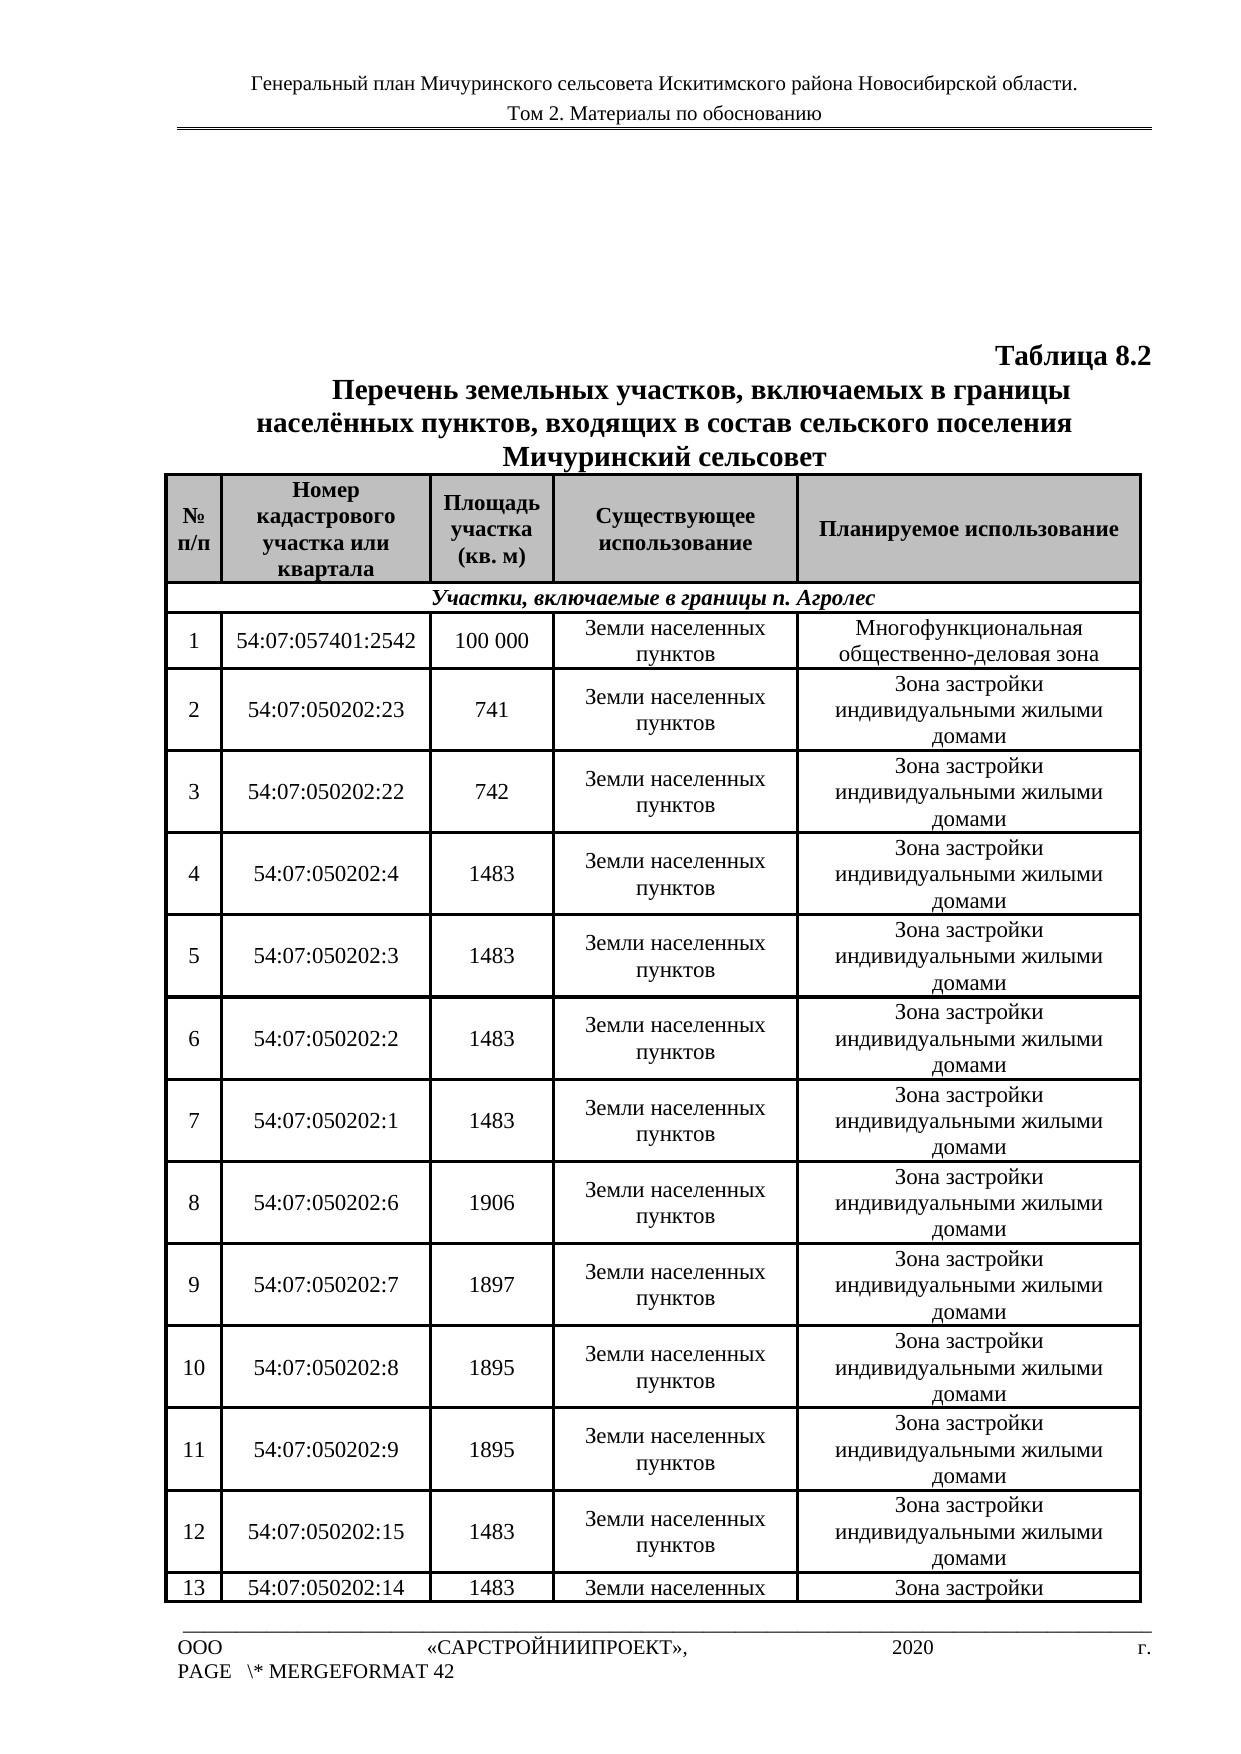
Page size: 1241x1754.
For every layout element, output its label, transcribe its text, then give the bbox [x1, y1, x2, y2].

table_cell 1906 [432, 1163, 552, 1242]
table_cell Земли населенных пунктов [555, 670, 796, 749]
table_header Планируемое использование [799, 476, 1139, 581]
table_cell 2 [168, 670, 220, 749]
table_cell Зона застройки индивидуальными жилыми домами [799, 1409, 1139, 1488]
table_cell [799, 1574, 1139, 1600]
table_header Площадь участка (кв. м) [432, 476, 552, 581]
table_cell Земли населенных пунктов [555, 834, 796, 913]
table_cell 1483 [432, 999, 552, 1077]
table_cell 54:07:050202:7 [223, 1245, 429, 1324]
table_cell 54:07:050202:1 [223, 1081, 429, 1160]
table_cell 100 000 [432, 614, 552, 667]
table_cell Земли населенных пунктов [555, 1245, 796, 1324]
table_cell 1895 [432, 1327, 552, 1406]
table_cell 1483 [432, 1081, 552, 1160]
text Таблица 8.2 [177, 338, 1152, 372]
table_cell 54:07:050202:15 [223, 1492, 429, 1571]
table_cell 54:07:050202:6 [223, 1163, 429, 1242]
table_cell 1483 [432, 1574, 552, 1600]
table_cell 54:07:057401:2542 [223, 614, 429, 667]
table_cell 3 [168, 752, 220, 831]
table_cell 11 [168, 1409, 220, 1488]
table_cell 742 [432, 752, 552, 831]
table_cell 54:07:050202:9 [223, 1409, 429, 1488]
table_cell Зона застройки индивидуальными жилыми домами [799, 1327, 1139, 1406]
table_cell Земли населенных пунктов [555, 1492, 796, 1571]
table_cell 54:07:050202:3 [223, 916, 429, 995]
table_cell Земли населенных пунктов [555, 1409, 796, 1488]
table_cell 54:07:050202:4 [223, 834, 429, 913]
table_cell Земли населенных пунктов [555, 1163, 796, 1242]
table_cell 6 [168, 999, 220, 1077]
table_cell Земли населенных пунктов [555, 752, 796, 831]
table_cell 1 [168, 614, 220, 667]
table_cell Зона застройки индивидуальными жилыми домами [799, 1245, 1139, 1324]
table_cell 8 [168, 1163, 220, 1242]
table_cell 1897 [432, 1245, 552, 1324]
table_cell Многофункциональная общественно-деловая зона [799, 614, 1139, 667]
table_cell 54:07:050202:2 [223, 999, 429, 1077]
table_cell 54:07:050202:8 [223, 1327, 429, 1406]
table_cell Зона застройки индивидуальными жилыми домами [799, 1081, 1139, 1160]
table_cell 1483 [432, 1492, 552, 1571]
table_cell Зона застройки индивидуальными жилыми домами [799, 1163, 1139, 1242]
table_cell 54:07:050202:22 [223, 752, 429, 831]
table_cell Земли населенных пунктов [555, 916, 796, 995]
table_cell Участки, включаемые в границы п. Агролес [168, 584, 1139, 611]
table_cell Зона застройки индивидуальными жилыми домами [799, 752, 1139, 831]
table_cell 1483 [432, 916, 552, 995]
table_cell 54:07:050202:23 [223, 670, 429, 749]
table_cell 741 [432, 670, 552, 749]
table_cell 1895 [432, 1409, 552, 1488]
table_cell Земли населенных пунктов [555, 614, 796, 667]
table_cell Земли населенных пунктов [555, 1327, 796, 1406]
table_header Существующее использование [555, 476, 796, 581]
table_header Номер кадастрового участка или квартала [223, 476, 429, 581]
table_cell Земли населенных пунктов [555, 1081, 796, 1160]
table_cell 5 [168, 916, 220, 995]
table_cell 54:07:050202:14 [223, 1574, 429, 1600]
table_cell Зона застройки индивидуальными жилыми домами [799, 670, 1139, 749]
table_cell 10 [168, 1327, 220, 1406]
table_header № п/п [168, 476, 220, 581]
table_cell 7 [168, 1081, 220, 1160]
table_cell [799, 1492, 1139, 1571]
table_cell Земли населенных пунктов [555, 1574, 796, 1600]
table_cell Зона застройки индивидуальными жилыми домами [799, 916, 1139, 995]
table_cell 1483 [432, 834, 552, 913]
table_cell 4 [168, 834, 220, 913]
text Перечень земельных участков, включаемых в границы населённых пунктов, входящих в состав сельского поселения Мичуринский сельсовет [177, 372, 1152, 473]
table_cell 13 [168, 1574, 220, 1600]
table_cell 9 [168, 1245, 220, 1324]
table_cell Земли населенных пунктов [555, 999, 796, 1077]
table_cell 12 [168, 1492, 220, 1571]
table_cell Зона застройки индивидуальными жилыми домами [799, 834, 1139, 913]
table_cell Зона застройки индивидуальными жилыми домами [799, 999, 1139, 1077]
